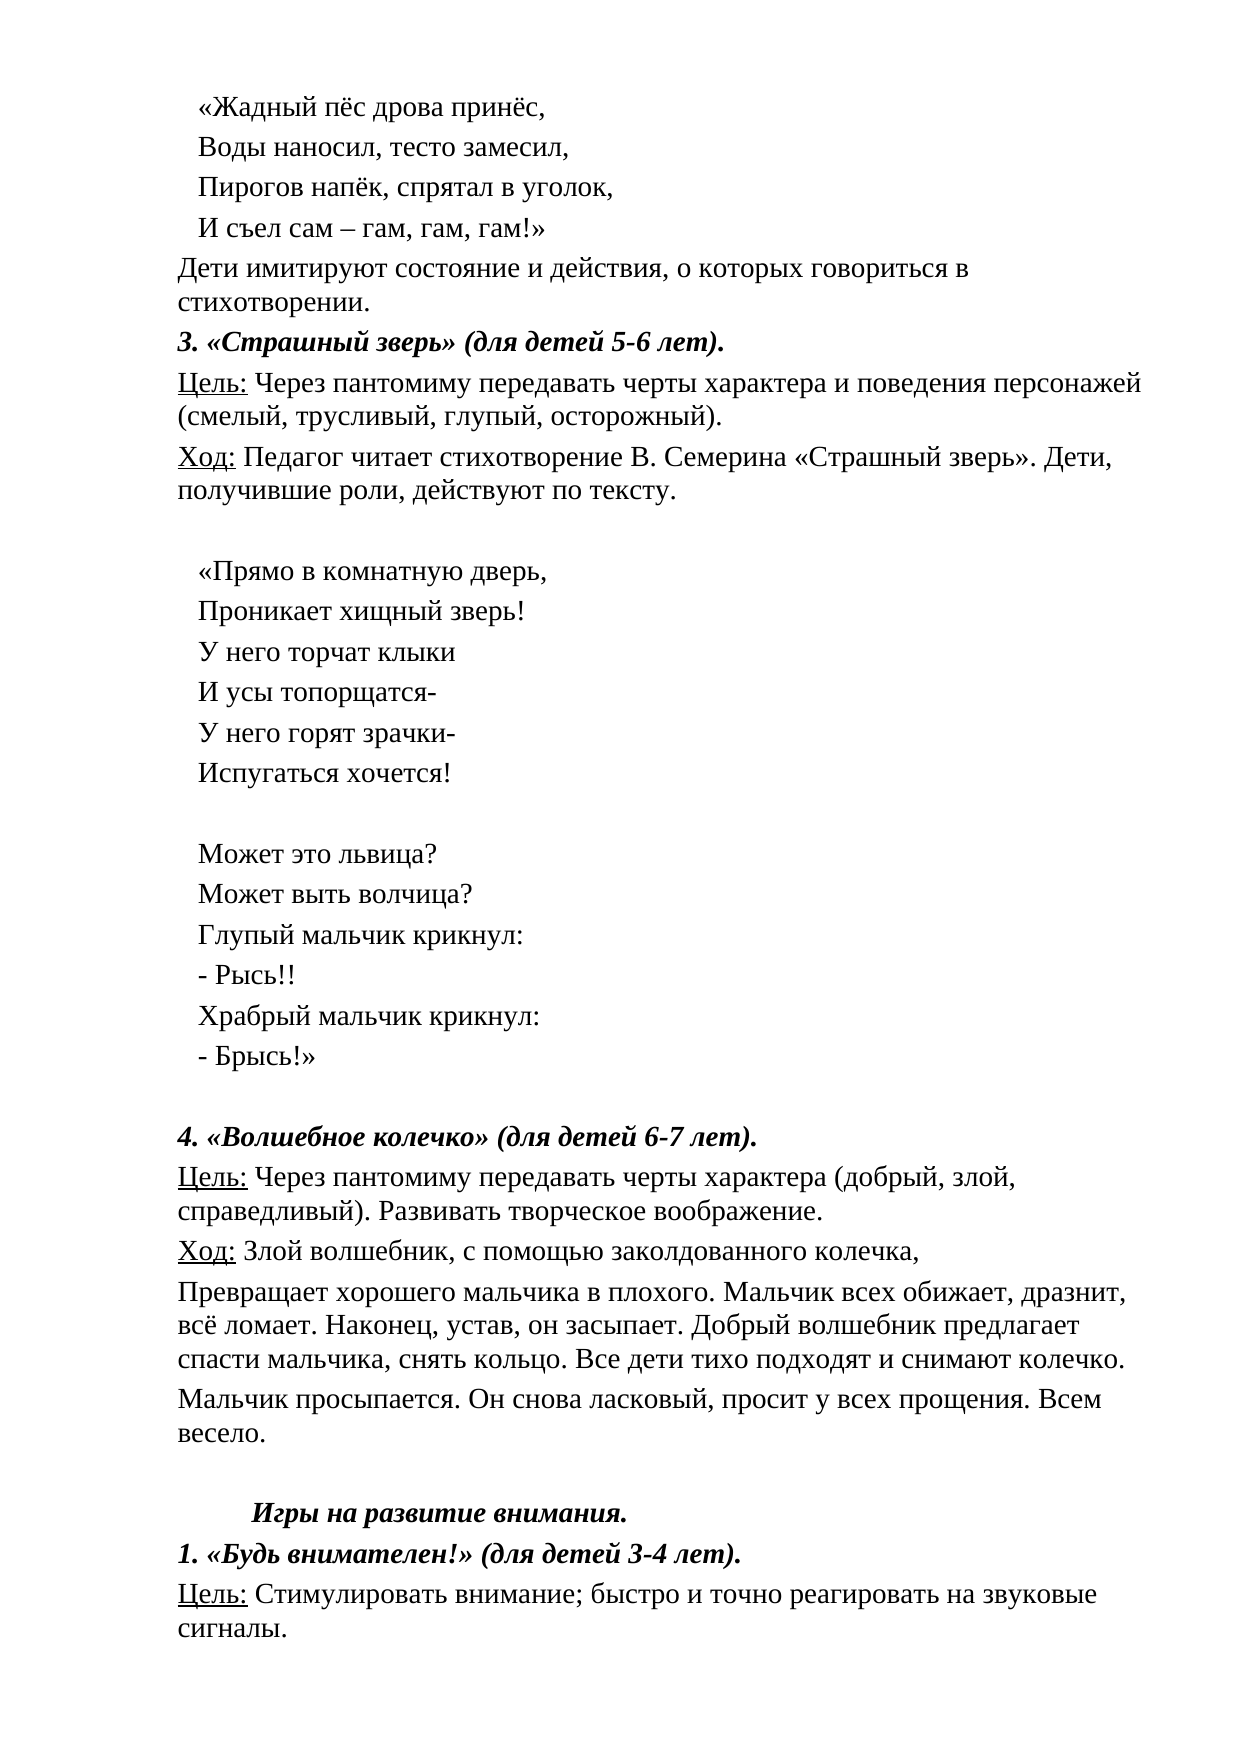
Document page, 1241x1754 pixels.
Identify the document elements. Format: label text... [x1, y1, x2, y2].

text Глупый мальчик крикнул: [198, 917, 1152, 950]
text - Рысь!! [198, 957, 1152, 991]
text 3. «Страшный зверь» (для детей 5-6 лет). [177, 324, 1152, 358]
text Пирогов напёк, спрятал в уголок, [198, 169, 1152, 203]
text 1. «Будь внимателен!» (для детей 3-4 лет). [177, 1536, 1152, 1569]
text Игры на развитие внимания. [177, 1496, 1152, 1529]
text Цель: Через пантомиму передавать черты характера (добрый, злой, справедливый). Развивать творческое воображение. [177, 1159, 1152, 1226]
text Цель: Стимулировать внимание; быстро и точно реагировать на звуковые сигналы. [177, 1576, 1152, 1643]
text Дети имитируют состояние и действия, о которых говориться в стихотворении. [177, 250, 1152, 317]
text И съел сам – гам, гам, гам!» [198, 210, 1152, 243]
text Проникает хищный зверь! [198, 593, 1152, 627]
text Мальчик просыпается. Он снова ласковый, просит у всех прощения. Всем весело. [177, 1381, 1152, 1448]
text Может выть волчица? [198, 876, 1152, 910]
text Воды наносил, тесто замесил, [198, 129, 1152, 163]
text У него горят зрачки- [198, 715, 1152, 748]
text «Прямо в комнатную дверь, [198, 553, 1152, 587]
text «Жадный пёс дрова принёс, [198, 89, 1152, 122]
text Храбрый мальчик крикнул: [198, 998, 1152, 1031]
text Цель: Через пантомиму передавать черты характера и поведения персонажей (смелый, трусливый, глупый, осторожный). [177, 365, 1152, 432]
text - Брысь!» [198, 1038, 1152, 1072]
text 4. «Волшебное колечко» (для детей 6-7 лет). [177, 1119, 1152, 1152]
text И усы топорщатся- [198, 674, 1152, 708]
text Превращает хорошего мальчика в плохого. Мальчик всех обижает, дразнит, всё ломает. Наконец, устав, он засыпает. Добрый волшебник предлагает спасти мальчика, снять кольцо. Все дети тихо подходят и снимают колечко. [177, 1274, 1152, 1374]
text У него торчат клыки [198, 634, 1152, 667]
text Ход: Злой волшебник, с помощью заколдованного колечка, [177, 1233, 1152, 1267]
text Испугаться хочется! [198, 755, 1152, 789]
text Ход: Педагог читает стихотворение В. Семерина «Страшный зверь». Дети, получившие роли, действуют по тексту. [177, 439, 1152, 506]
text Может это львица? [198, 836, 1152, 869]
